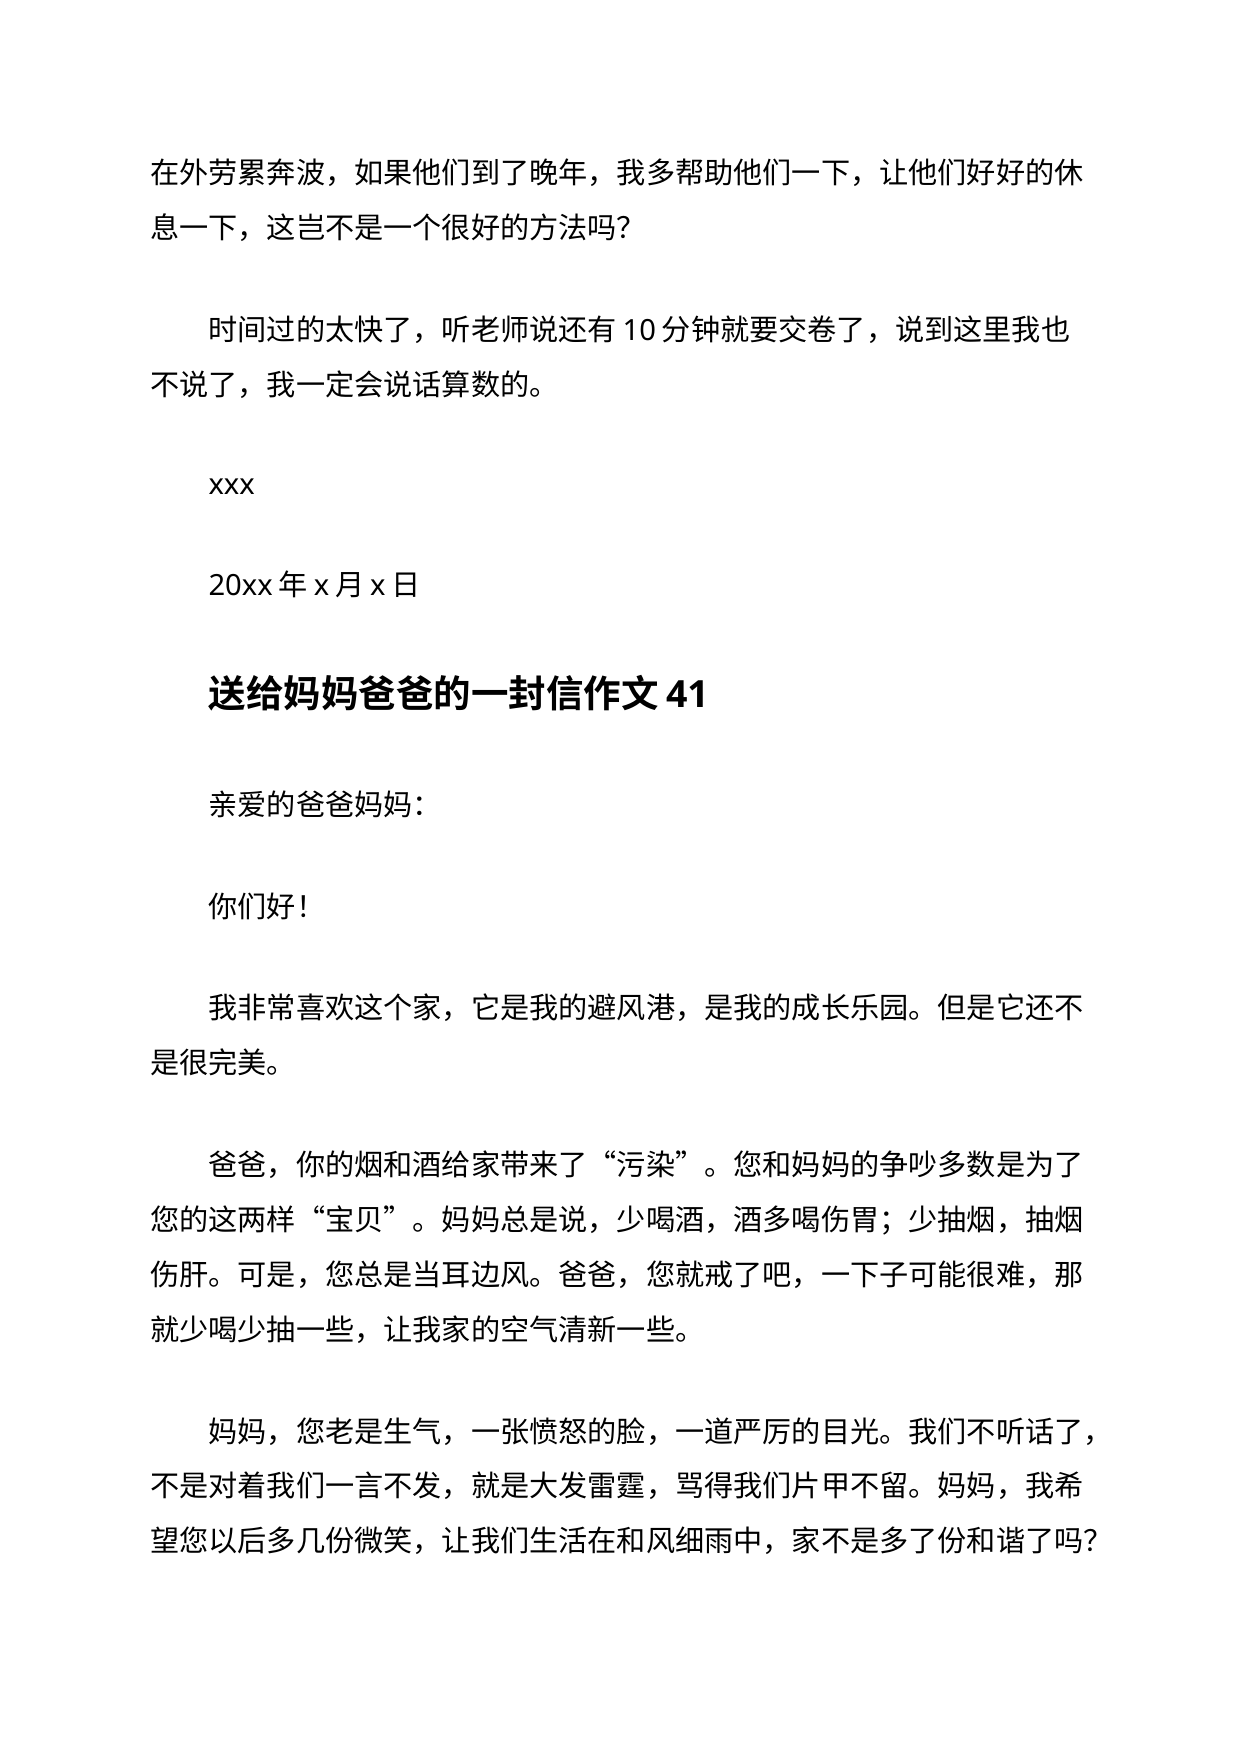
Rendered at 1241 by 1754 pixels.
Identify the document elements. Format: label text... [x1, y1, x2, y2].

text 我非常喜欢这个家，它是我的避风港，是我的成长乐园。但是它还不是很完美。 [150, 985, 1090, 1082]
text 送给妈妈爸爸的一封信作文41 [150, 664, 1090, 718]
text 时间过的太快了，听老师说还有10分钟就要交卷了，说到这里我也不说了，我一定会说话算数的。 [150, 307, 1090, 404]
text 你们好！ [150, 883, 1090, 926]
text 20xx年x月x日 [150, 562, 1090, 604]
text 亲爱的爸爸妈妈： [150, 781, 1090, 824]
text 妈妈，您老是生气，一张愤怒的脸，一道严厉的目光。我们不听话了，不是对着我们一言不发，就是大发雷霆，骂得我们片甲不留。妈妈，我希望您以后多几份微笑，让我们生活在和风细雨中，家不是多了份和谐了吗？ [150, 1408, 1090, 1560]
text 爸爸，你的烟和酒给家带来了“污染”。您和妈妈的争吵多数是为了您的这两样“宝贝”。妈妈总是说，少喝酒，酒多喝伤胃；少抽烟，抽烟伤肝。可是，您总是当耳边风。爸爸，您就戒了吧，一下子可能很难，那就少喝少抽一些，让我家的空气清新一些。 [150, 1142, 1090, 1349]
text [150, 150, 1090, 247]
text xxx [150, 463, 1090, 503]
